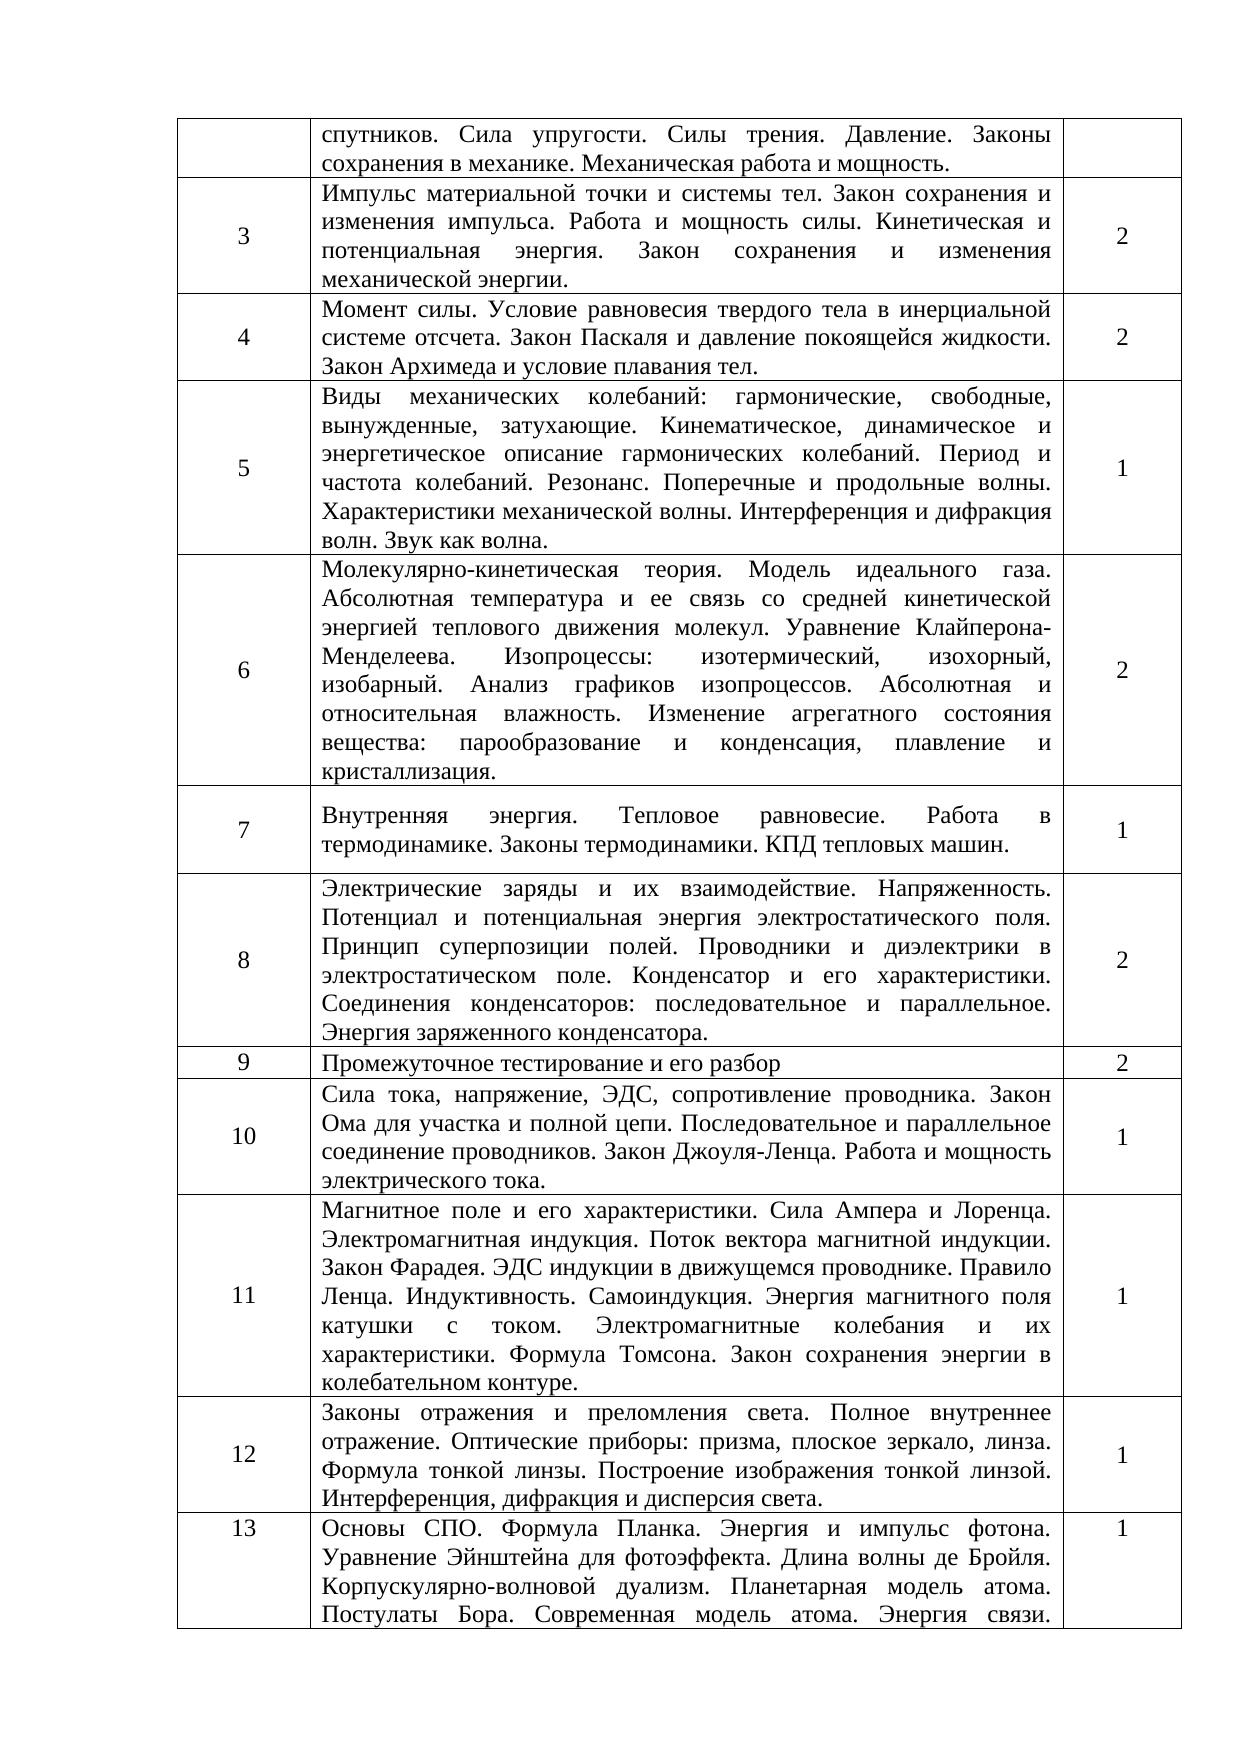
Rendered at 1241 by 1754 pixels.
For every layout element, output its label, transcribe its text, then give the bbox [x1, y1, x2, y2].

table_cell 1 [1064, 1079, 1181, 1194]
table_cell 3 [178, 178, 310, 293]
table_cell 1 [1064, 1513, 1181, 1628]
table_cell Сила тока, напряжение, ЭДС, сопротивление проводника. Закон Ома для участка и полной цепи. Последовательное и параллельное соединение проводников. Закон Джоуля-Ленца. Работа и мощность электрического тока. [311, 1079, 1063, 1194]
table_cell 5 [178, 381, 310, 553]
table_cell Молекулярно-кинетическая теория. Модель идеального газа. Абсолютная температура и ее связь со средней кинетической энергией теплового движения молекул. Уравнение Клайперона-Менделеева. Изопроцессы: изотермический, изохорный, изобарный. Анализ графиков изопроцессов. Абсолютная и относительная влажность. Изменение агрегатного состояния вещества: парообразование и конденсация, плавление и кристаллизация. [311, 555, 1063, 784]
table_cell 4 [178, 294, 310, 380]
table_cell 2 [1064, 178, 1181, 293]
table_cell 11 [178, 1195, 310, 1396]
table_cell 2 [1064, 1047, 1181, 1078]
table_cell Виды механических колебаний: гармонические, свободные, вынужденные, затухающие. Кинематическое, динамическое и энергетическое описание гармонических колебаний. Период и частота колебаний. Резонанс. Поперечные и продольные волны. Характеристики механической волны. Интерференция и дифракция волн. Звук как волна. [311, 381, 1063, 553]
table_cell Момент силы. Условие равновесия твердого тела в инерциальной системе отсчета. Закон Паскаля и давление покоящейся жидкости. Закон Архимеда и условие плавания тел. [311, 294, 1063, 380]
table_cell 2 [178, 119, 310, 177]
table_cell 2 [1064, 119, 1181, 177]
table_cell 13 [178, 1513, 310, 1628]
table_cell Законы отражения и преломления света. Полное внутреннее отражение. Оптические приборы: призма, плоское зеркало, линза. Формула тонкой линзы. Построение изображения тонкой линзой. Интерференция, дифракция и дисперсия света. [311, 1397, 1063, 1512]
table_cell 1 [1064, 381, 1181, 553]
table_cell 1 [1064, 1195, 1181, 1396]
table_cell 2 [1064, 874, 1181, 1046]
table_cell Промежуточное тестирование и его разбор [311, 1047, 1063, 1078]
table_cell 2 [1064, 294, 1181, 380]
table_cell 1 [1064, 1397, 1181, 1512]
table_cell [311, 1513, 1063, 1628]
table_cell 2 [1064, 555, 1181, 784]
table_cell Магнитное поле и его характеристики. Сила Ампера и Лоренца. Электромагнитная индукция. Поток вектора магнитной индукции. Закон Фарадея. ЭДС индукции в движущемся проводнике. Правило Ленца. Индуктивность. Самоиндукция. Энергия магнитного поля катушки с током. Электромагнитные колебания и их характеристики. Формула Томсона. Закон сохранения энергии в колебательном контуре. [311, 1195, 1063, 1396]
table_cell 9 [178, 1047, 310, 1078]
table_cell 12 [178, 1397, 310, 1512]
table_cell Электрические заряды и их взаимодействие. Напряженность. Потенциал и потенциальная энергия электростатического поля. Принцип суперпозиции полей. Проводники и диэлектрики в электростатическом поле. Конденсатор и его характеристики. Соединения конденсаторов: последовательное и параллельное. Энергия заряженного конденсатора. [311, 874, 1063, 1046]
table_cell 8 [178, 874, 310, 1046]
table_cell Внутренняя энергия. Тепловое равновесие. Работа в термодинамике. Законы термодинамики. КПД тепловых машин. [311, 786, 1063, 872]
table_cell 7 [178, 786, 310, 872]
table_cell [311, 119, 1063, 177]
table_cell 6 [178, 555, 310, 784]
table_cell Импульс материальной точки и системы тел. Закон сохранения и изменения импульса. Работа и мощность силы. Кинетическая и потенциальная энергия. Закон сохранения и изменения механической энергии. [311, 178, 1063, 293]
table_cell 10 [178, 1079, 310, 1194]
table_cell 1 [1064, 786, 1181, 872]
